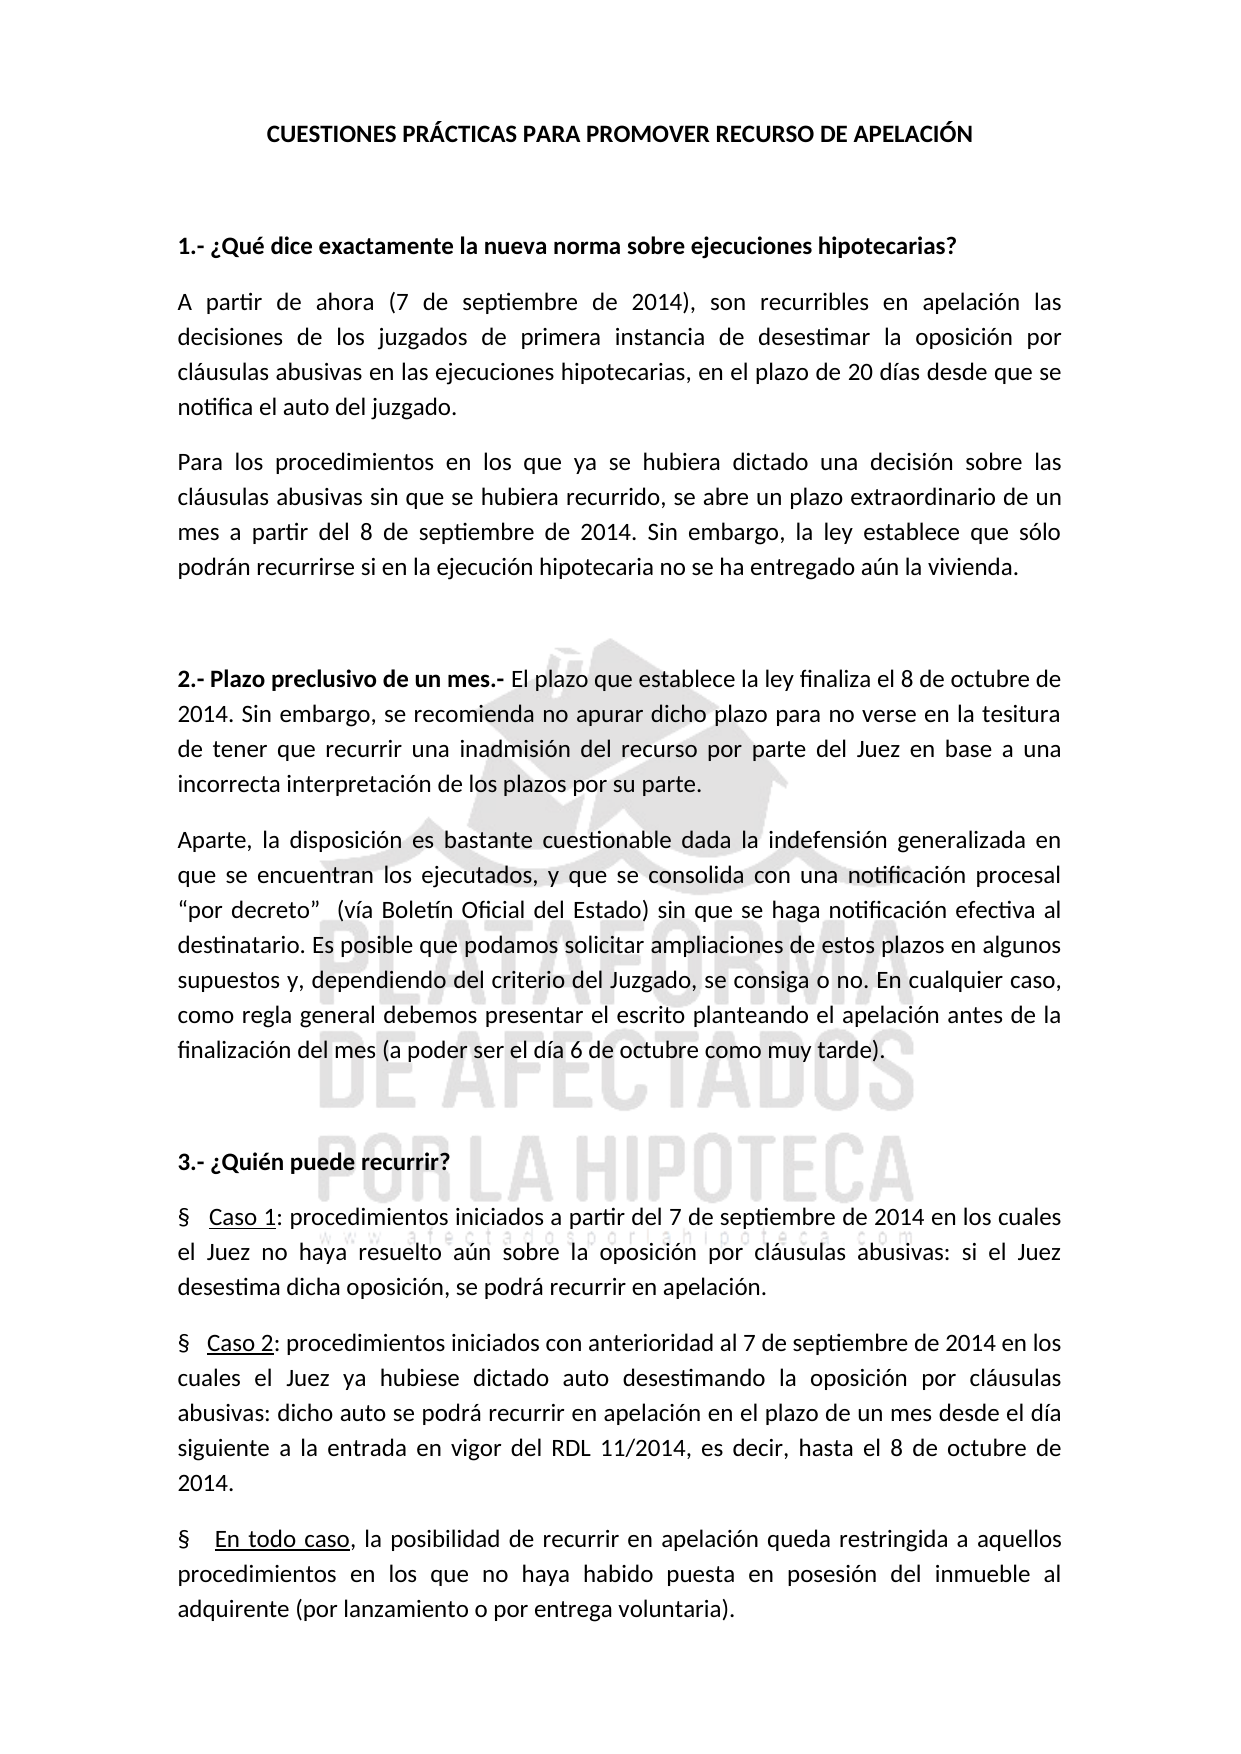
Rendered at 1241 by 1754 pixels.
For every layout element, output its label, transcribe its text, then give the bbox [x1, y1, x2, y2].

text 1.- ¿Qué dice exactamente la nueva norma sobre ejecuciones hipotecarias? [177, 230, 1063, 260]
text Aparte, la disposición es bastante cuestionable dada la indefensión generalizada en que se encuentran los ejecutados, y que se consolida con una notificación procesal “por decreto” (vía Boletín Oficial del Estado) sin que se haga notificación efectiva al destinatario. Es posible que podamos solicitar ampliaciones de estos plazos en algunos supuestos y, dependiendo del criterio del Juzgado, se consiga o no. En cualquier caso, como regla general debemos presentar el escrito planteando el apelación antes de la finalización del mes (a poder ser el día 6 de octubre como muy tarde). [177, 824, 1063, 1064]
text Para los procedimientos en los que ya se hubiera dictado una decisión sobre las cláusulas abusivas sin que se hubiera recurrido, se abre un plazo extraordinario de un mes a partir del 8 de septiembre de 2014. Sin embargo, la ley establece que sólo podrán recurrirse si en la ejecución hipotecaria no se ha entregado aún la vivienda. [177, 447, 1063, 582]
text A partir de ahora (7 de septiembre de 2014), son recurribles en apelación las decisiones de los juzgados de primera instancia de desestimar la oposición por cláusulas abusivas en las ejecuciones hipotecarias, en el plazo de 20 días desde que se notifica el auto del juzgado. [177, 286, 1063, 421]
text § Caso 1: procedimientos iniciados a partir del 7 de septiembre de 2014 en los cuales el Juez no haya resuelto aún sobre la oposición por cláusulas abusivas: si el Juez desestima dicha oposición, se podrá recurrir en apelación. [177, 1202, 1063, 1302]
text § En todo caso, la posibilidad de recurrir en apelación queda restringida a aquellos procedimientos en los que no haya habido puesta en posesión del inmueble al adquirente (por lanzamiento o por entrega voluntaria). [177, 1523, 1063, 1624]
text CUESTIONES PRÁCTICAS PARA PROMOVER RECURSO DE APELACIÓN [177, 118, 1063, 149]
text 3.- ¿Quién puede recurrir? [177, 1146, 1063, 1176]
text § Caso 2: procedimientos iniciados con anterioridad al 7 de septiembre de 2014 en los cuales el Juez ya hubiese dictado auto desestimando la oposición por cláusulas abusivas: dicho auto se podrá recurrir en apelación en el plazo de un mes desde el día siguiente a la entrada en vigor del RDL 11/2014, es decir, hasta el 8 de octubre de 2014. [177, 1327, 1063, 1498]
text 2.- Plazo preclusivo de un mes.- El plazo que establece la ley finaliza el 8 de octubre de 2014. Sin embargo, se recomienda no apurar dicho plazo para no verse en la tesitura de tener que recurrir una inadmisión del recurso por parte del Juez en base a una incorrecta interpretación de los plazos por su parte. [177, 663, 1063, 799]
